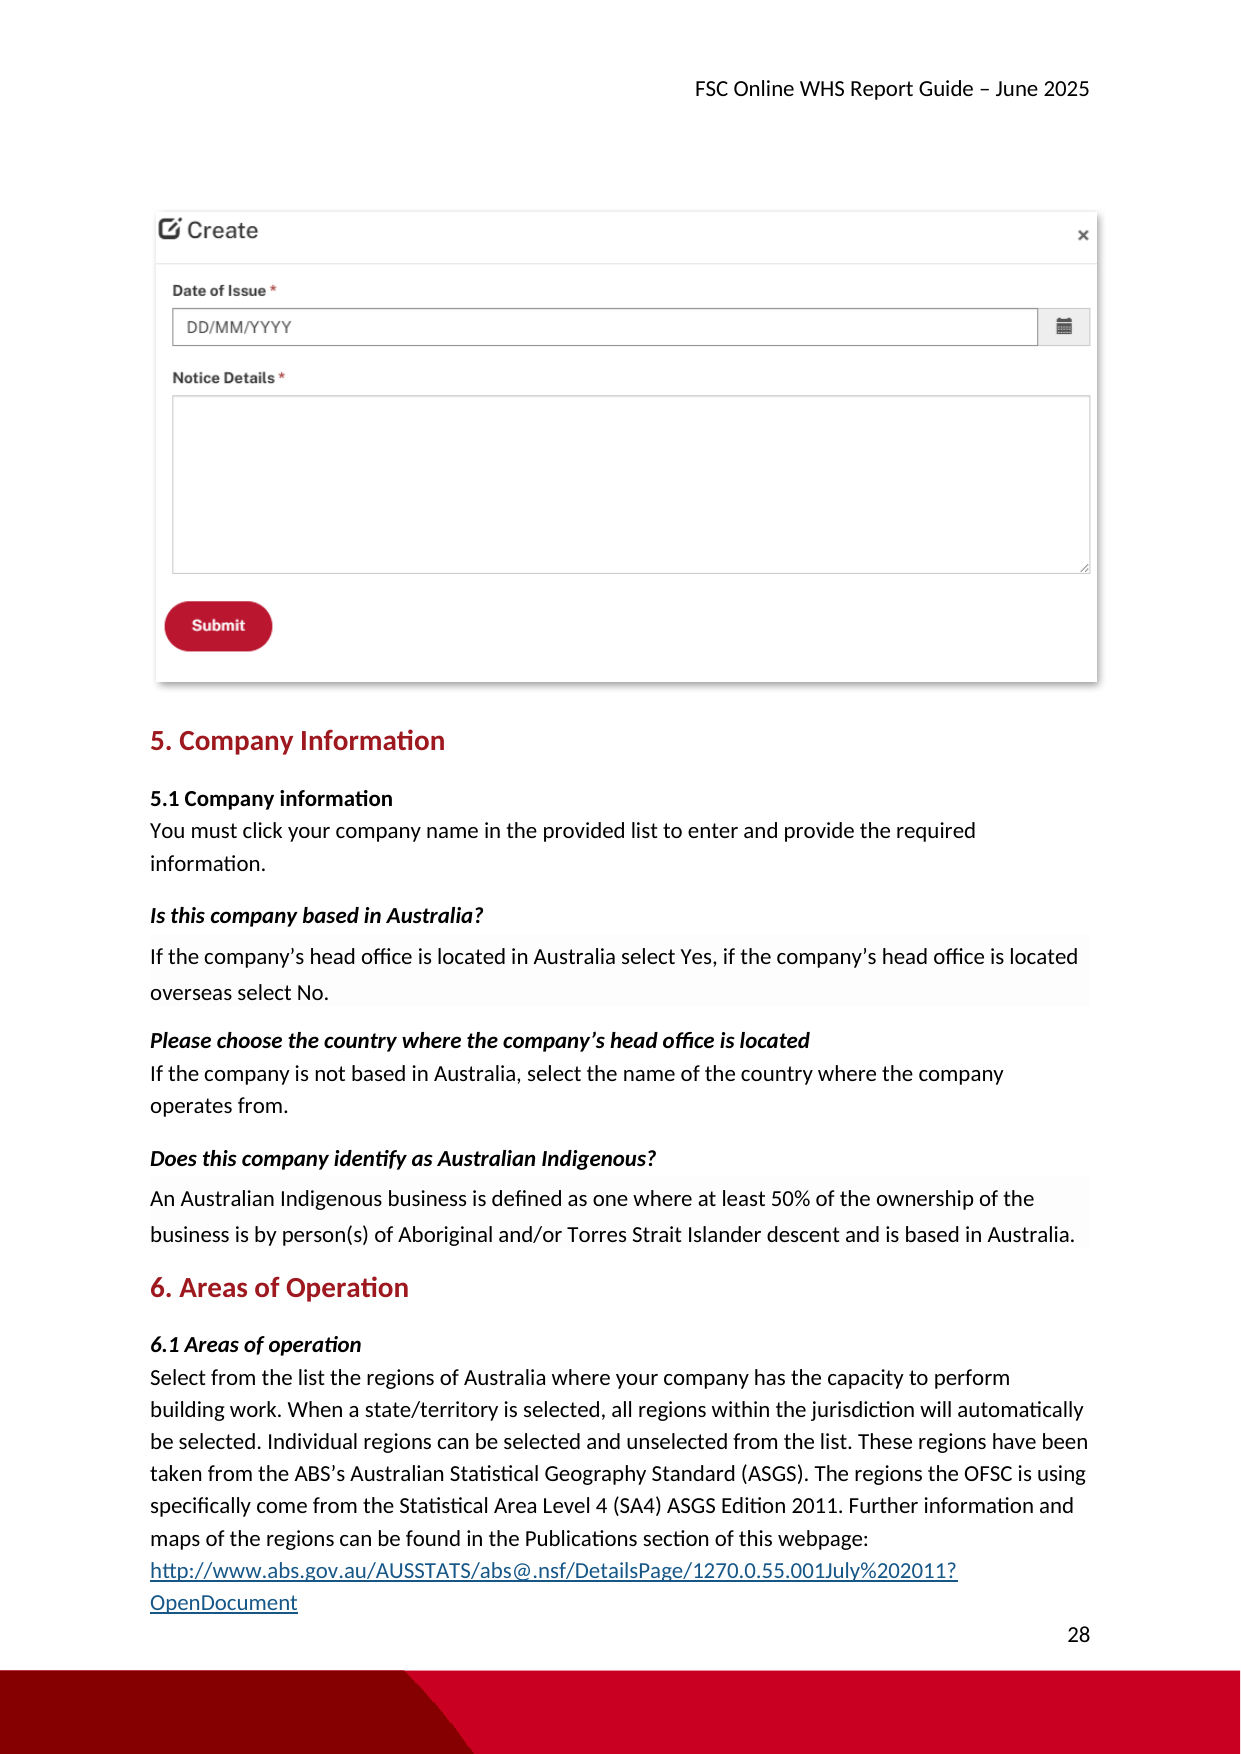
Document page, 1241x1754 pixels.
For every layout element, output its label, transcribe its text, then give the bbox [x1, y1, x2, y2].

subtitle Does this company identify as Australian Indigenous? [150, 1144, 1090, 1172]
picture [156, 212, 1097, 682]
subtitle 5. Company Information [150, 722, 1090, 758]
subtitle 6.1 Areas of operation [150, 1331, 1090, 1359]
text If the company is not based in Australia, select the name of the country where the company operates from. [150, 1059, 1090, 1119]
subtitle 5.1 Company information [150, 784, 1090, 812]
subtitle Please choose the country where the company’s head office is located [150, 1027, 1090, 1054]
subtitle 6. Areas of Operation [150, 1269, 1090, 1304]
subtitle Is this company based in Australia? [150, 902, 1090, 930]
text Select from the list the regions of Australia where your company has the capacity to perform building work. When a state/territory is selected, all regions within the jurisdiction will automatically be selected. Individual regions can be selected and unselected from the list. These regions have been taken from the ABS’s Australian Statistical Geography Standard (ASGS). The regions the OFSC is using specifically come from the Statistical Area Level 4 (SA4) ASGS Edition 2011. Further information and maps of the regions can be found in the Publications section of this webpage: http://www.abs.gov.au/AUSSTATS/abs@.nsf/DetailsPage/1270.0.55.001July%202011?OpenDocument [150, 1363, 1090, 1616]
picture [0, 1670, 1241, 1754]
text An Australian Indigenous business is defined as one where at least 50% of the ownership of the business is by person(s) of Aboriginal and/or Torres Strait Islander descent and is based in Australia. [150, 1176, 1090, 1248]
text If the company’s head office is located in Australia select Yes, if the company’s head office is located overseas select No. [150, 934, 1090, 1006]
text You must click your company name in the provided list to enter and provide the required information. [150, 816, 1090, 877]
